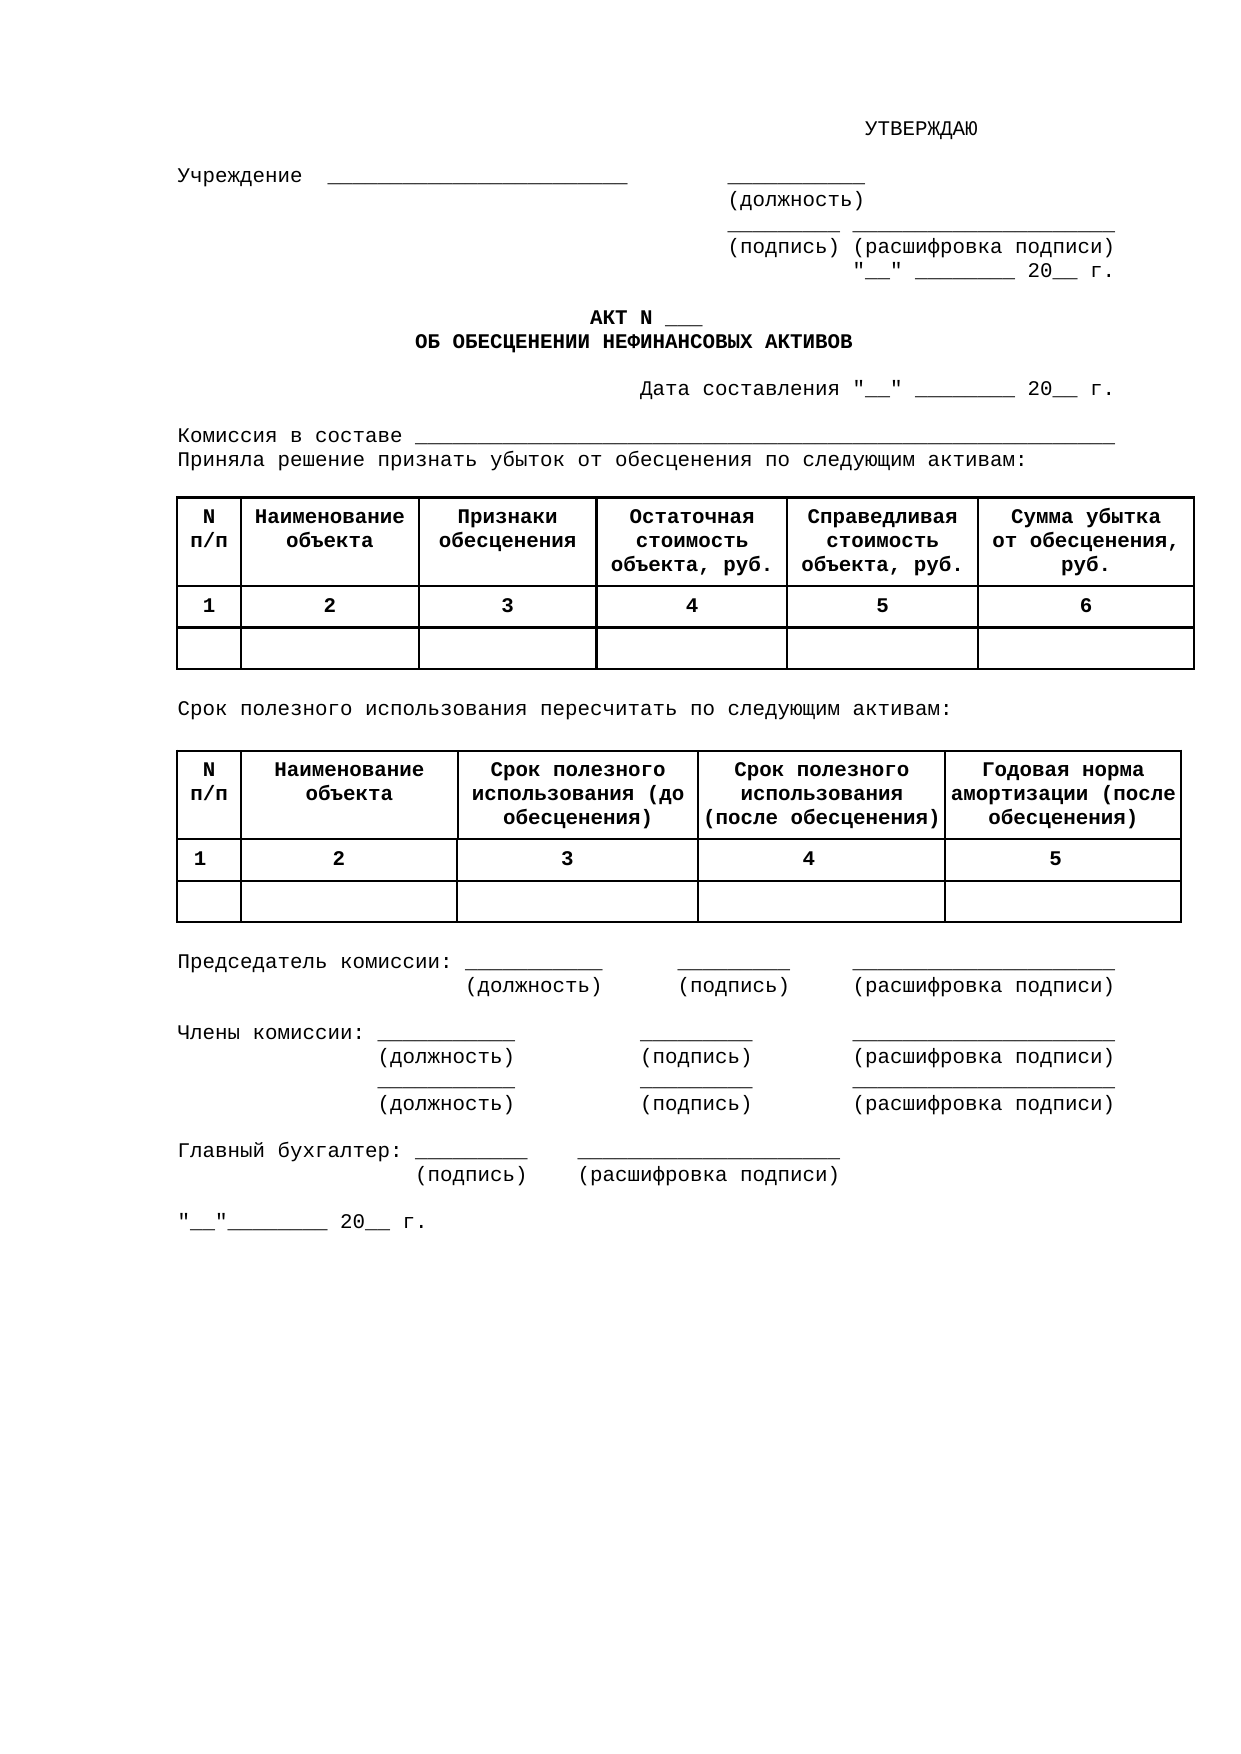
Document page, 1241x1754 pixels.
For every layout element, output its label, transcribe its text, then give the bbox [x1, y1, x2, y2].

table_cell 2 [242, 840, 456, 879]
text Приняла решение признать убыток от обесценения по следующим активам: [177, 449, 1152, 473]
text (должность) (подпись) (расшифровка подписи) [177, 975, 1152, 998]
text Члены комиссии: ___________ _________ _____________________ [177, 1022, 1152, 1046]
text (должность) (подпись) (расшифровка подписи) [177, 1046, 1152, 1069]
table_cell [946, 882, 1180, 921]
table_cell [178, 882, 240, 921]
table_header Остаточная стоимость объекта, руб. [598, 499, 786, 585]
text (подпись) (расшифровка подписи) [177, 236, 1152, 260]
table_cell 1 [178, 587, 240, 626]
text УТВЕРЖДАЮ [177, 118, 1152, 142]
text ОБ ОБЕСЦЕНЕНИИ НЕФИНАНСОВЫХ АКТИВОВ [177, 331, 1152, 354]
text Главный бухгалтер: _________ _____________________ [177, 1140, 1152, 1164]
text (должность) [177, 189, 1152, 213]
text (подпись) (расшифровка подписи) [177, 1164, 1152, 1187]
text АКТ N ___ [177, 307, 1152, 331]
table_header N п/п [178, 499, 240, 585]
table_cell 2 [242, 587, 418, 626]
table_cell 1 [178, 840, 240, 879]
table_header Сумма убытка от обесценения, руб. [979, 499, 1193, 585]
table_cell 3 [420, 587, 595, 626]
table_cell [979, 629, 1193, 668]
table_header Срок полезного использования (после обесценения) [699, 752, 944, 838]
table_cell [458, 882, 697, 921]
table_header Годовая норма амортизации (после обесценения) [946, 752, 1180, 838]
table_cell 4 [598, 587, 786, 626]
table_cell [178, 629, 240, 668]
text Дата составления "__" ________ 20__ г. [177, 378, 1152, 402]
table_header Срок полезного использования (до обесценения) [459, 752, 697, 838]
table_cell [699, 882, 944, 921]
table_cell [788, 629, 977, 668]
text ___________ _________ _____________________ [177, 1069, 1152, 1093]
table_cell 5 [946, 840, 1180, 879]
text Председатель комиссии: ___________ _________ _____________________ [177, 951, 1152, 975]
table_cell [242, 882, 456, 921]
text Учреждение ________________________ ___________ [177, 165, 1152, 189]
table_header Наименование объекта [242, 499, 418, 585]
table_cell 4 [699, 840, 944, 879]
table_header Справедливая стоимость объекта, руб. [788, 499, 977, 585]
table_cell 3 [458, 840, 697, 879]
text "__" ________ 20__ г. [177, 260, 1152, 284]
table_header Признаки обесценения [420, 499, 595, 585]
text Комиссия в составе ________________________________________________________ [177, 426, 1152, 449]
table_cell 5 [788, 587, 977, 626]
text _________ _____________________ [177, 213, 1152, 236]
text (должность) (подпись) (расшифровка подписи) [177, 1093, 1152, 1117]
table_cell [598, 629, 786, 668]
text Срок полезного использования пересчитать по следующим активам: [177, 698, 1152, 722]
table_header Наименование объекта [242, 752, 457, 838]
table_cell [242, 629, 418, 668]
table_cell 6 [979, 587, 1193, 626]
text "__"________ 20__ г. [177, 1211, 1152, 1235]
table_header N п/п [178, 752, 240, 838]
table_cell [420, 629, 595, 668]
